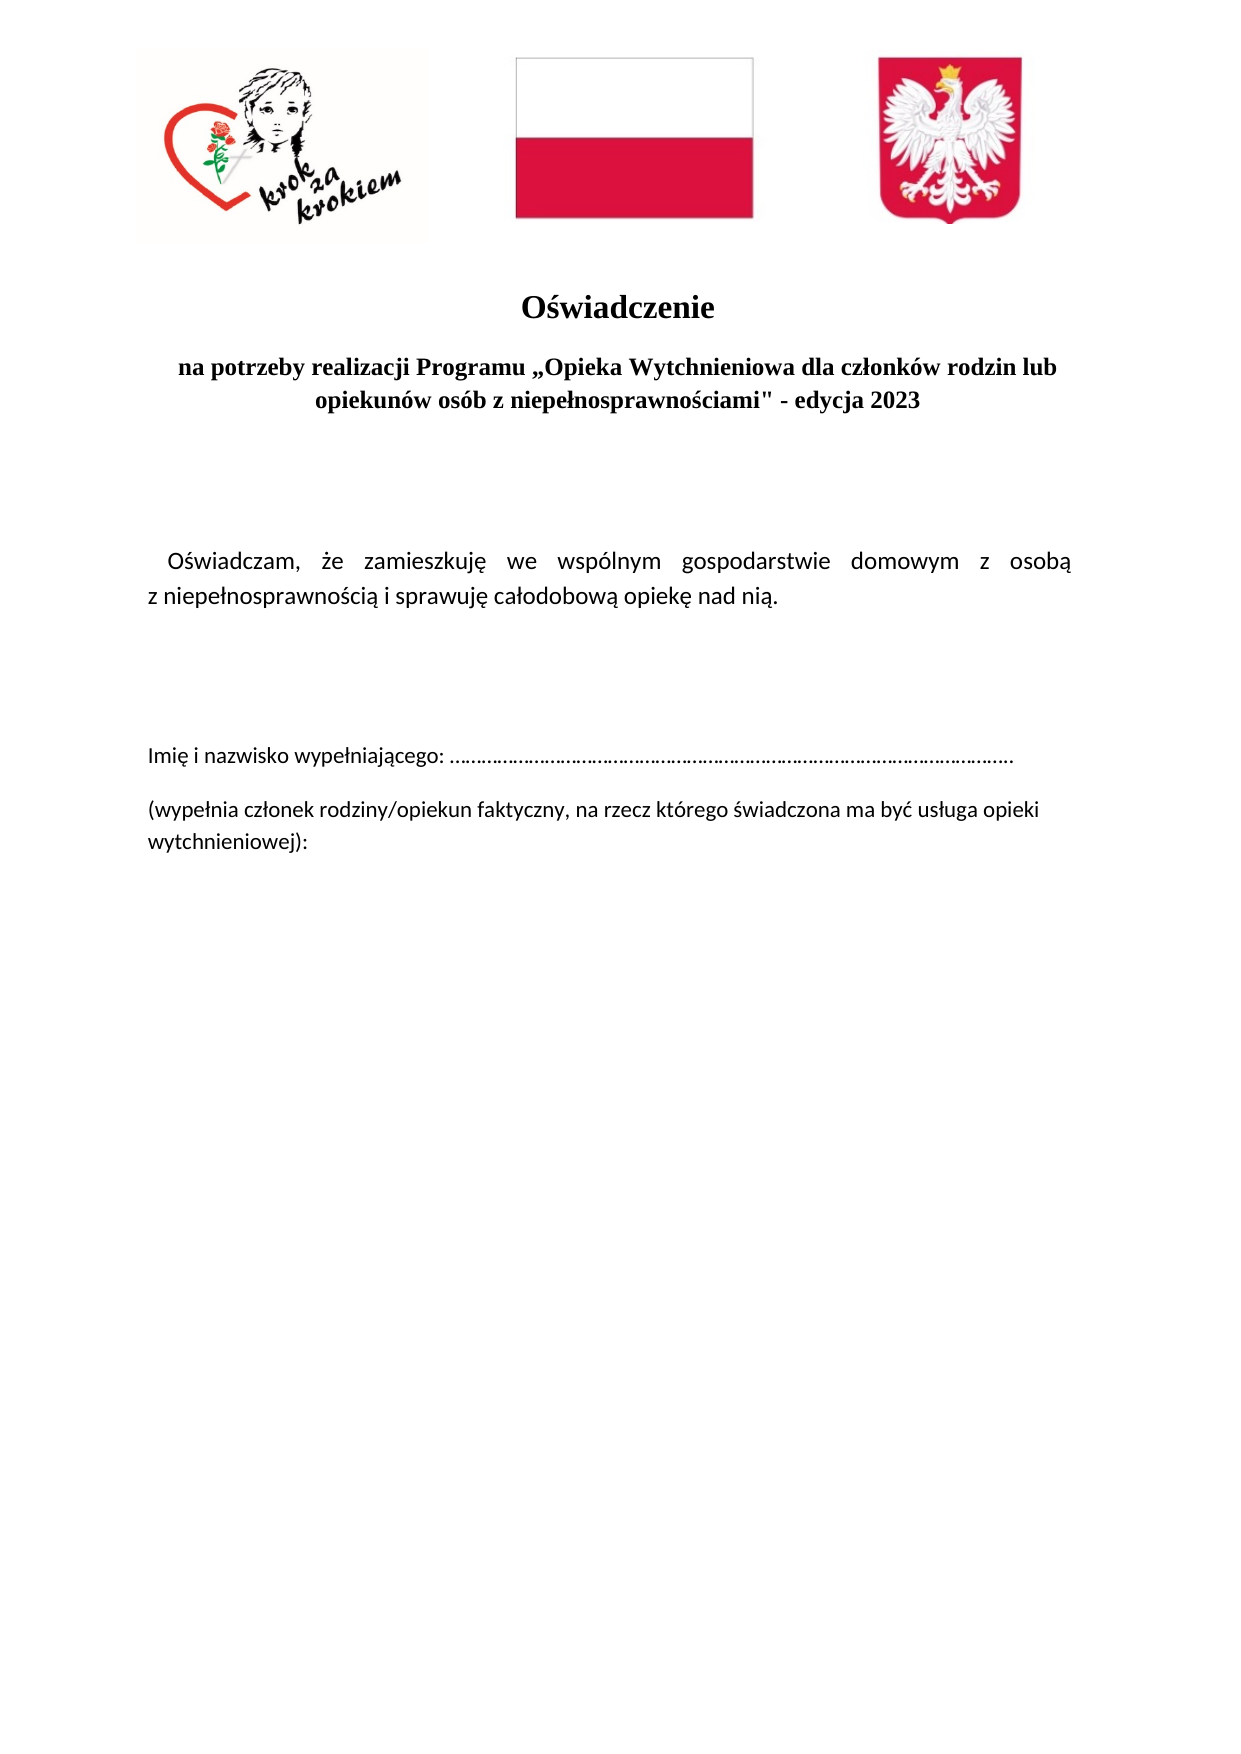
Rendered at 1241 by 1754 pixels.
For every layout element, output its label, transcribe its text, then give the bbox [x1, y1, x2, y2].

text Oświadczam, że zamieszkuję we wspólnym gospodarstwie domowym z osobą z niepełnosprawnością i sprawuję całodobową opiekę nad nią. [148, 545, 1093, 610]
text Oświadczenie [148, 287, 1088, 325]
text Imię i nazwisko wypełniającego: …………………………………………………………………………………………….. [148, 742, 1093, 770]
text (wypełnia członek rodziny/opiekun faktyczny, na rzecz którego świadczona ma być usługa opieki wytchnieniowej): [148, 795, 1093, 855]
picture [503, 50, 1041, 224]
text na potrzeby realizacji Programu „Opieka Wytchnieniowa dla członków rodzin lub opiekunów osób z niepełnosprawnościami" - edycja 2023 [148, 352, 1088, 414]
picture [136, 49, 429, 243]
